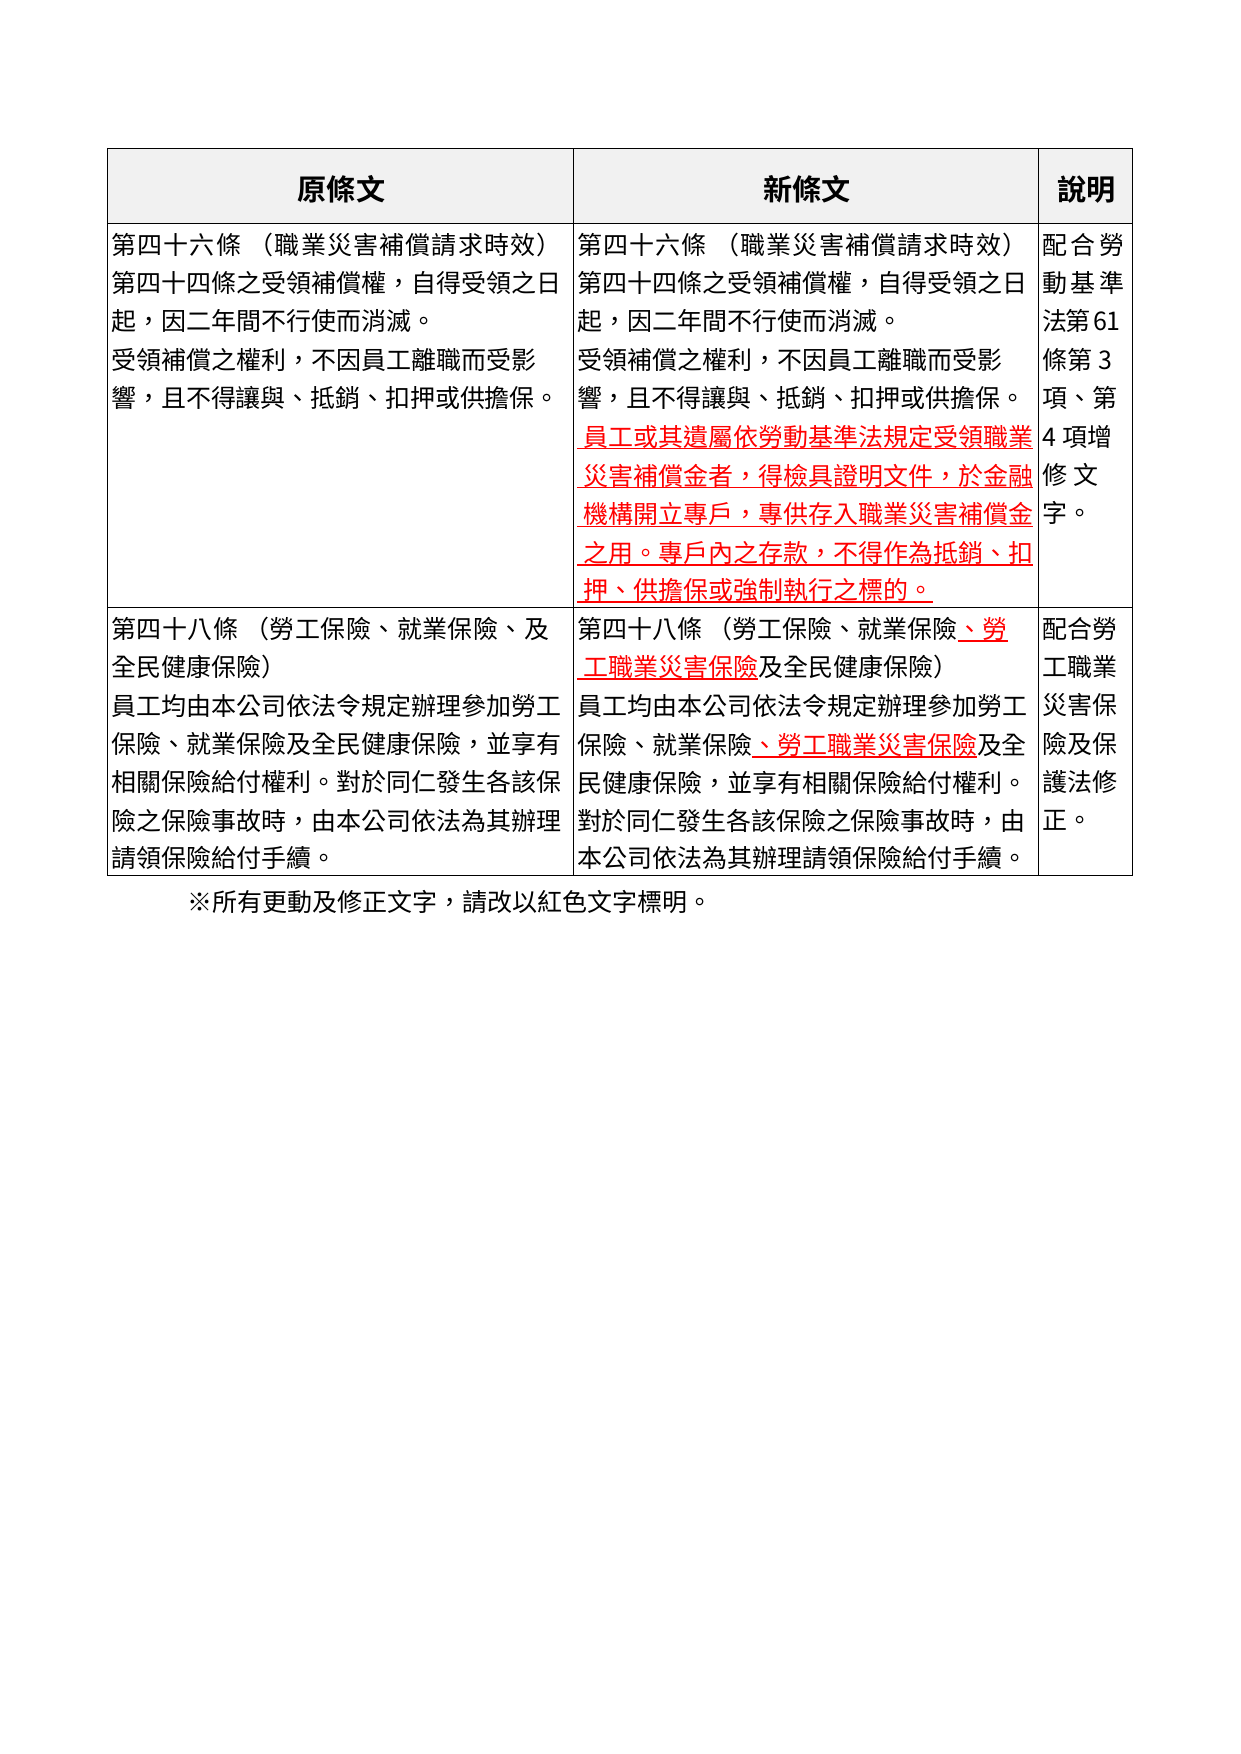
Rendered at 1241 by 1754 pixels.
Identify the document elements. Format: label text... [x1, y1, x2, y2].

table_cell 第四十八條 （勞工保險、就業保險、及全民健康保險） 員工均由本公司依法令規定辦理參加勞工保險、就業保險及全民健康保險，並享有相關保險給付權利。對於同仁發生各該保險之保險事故時，由本公司依法為其辦理 請領保險給付手續。 [108, 608, 573, 875]
table_cell 第四十八條 （勞工保險、就業保險、勞 工職業災害保險及全民健康保險） 員工均由本公司依法令規定辦理參加勞工保險、就業保險、勞工職業災害保險及全民健康保險，並享有相關保險給付權利。對於同仁發生各該保險之保險事故時，由 本公司依法為其辦理請領保險給付手續。 [574, 608, 1038, 875]
table_header 新條文 [574, 149, 1038, 223]
table_header 原條文 [108, 149, 573, 223]
table_cell 配合勞工職業災害保險及保護法修正。 [1039, 608, 1132, 875]
table_header 說明 [1039, 149, 1132, 223]
table_cell 第四十六條 （職業災害補償請求時效） 第四十四條之受領補償權，自得受領之日起，因二年間不行使而消滅。 受領補償之權利，不因員工離職而受影 響，且不得讓與、抵銷、扣押或供擔保。 員工或其遺屬依勞動基準法規定受領職業 災害補償金者，得檢具證明文件，於金融 機構開立專戶，專供存入職業災害補償金 之用。專戶內之存款，不得作為抵銷、扣 押、供擔保或強制執行之標的。 [574, 224, 1038, 607]
table_cell 配合勞動基準法第 61 條第 3 項、第4 項增修 文 字。 [1039, 224, 1132, 607]
table_cell 第四十六條 （職業災害補償請求時效） 第四十四條之受領補償權，自得受領之日起，因二年間不行使而消滅。 受領補償之權利，不因員工離職而受影 響，且不得讓與、抵銷、扣押或供擔保。 [108, 224, 573, 607]
text ※所有更動及修正文字，請改以紅色文字標明。 [187, 882, 1144, 919]
